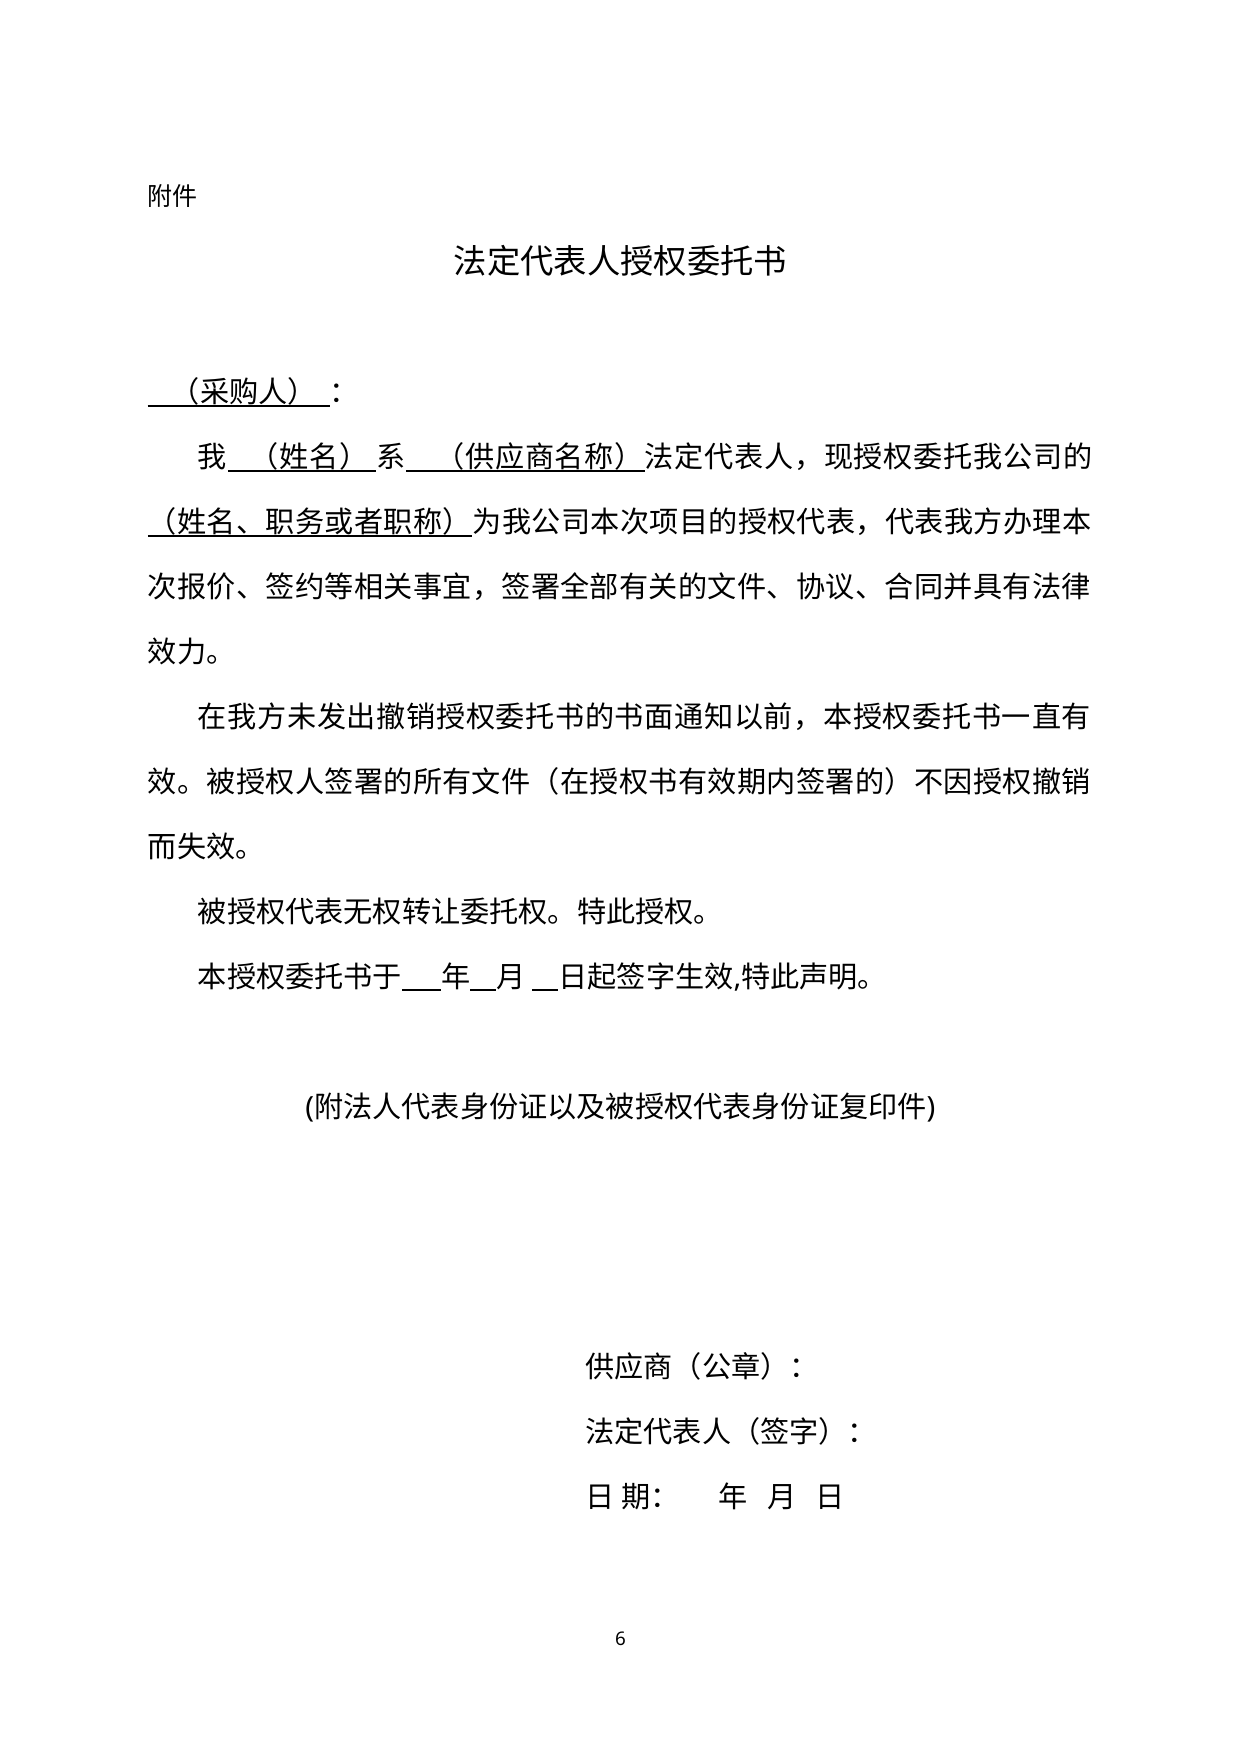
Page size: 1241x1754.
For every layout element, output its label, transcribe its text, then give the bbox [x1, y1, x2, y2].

text 法定代表人（签字）： [148, 1397, 1092, 1462]
text 附件 [148, 162, 1092, 227]
text (附法人代表身份证以及被授权代表身份证复印件) [148, 1072, 1092, 1137]
text 本授权委托书于 年 月 日起签字生效,特此声明。 [148, 942, 1092, 1007]
text 被授权代表无权转让委托权。特此授权。 [148, 877, 1092, 942]
text 供应商（公章）： [148, 1332, 1092, 1397]
text 法定代表人授权委托书 [148, 227, 1092, 292]
text （采购人） ： [148, 357, 1092, 422]
text 我 （姓名） 系 （供应商名称）法定代表人，现授权委托我公司的 （姓名、职务或者职称）为我公司本次项目的授权代表，代表我方办理本次报价、签约等相关事宜，签署全部有关的文件、协议、合同并具有法律效力。 [148, 422, 1092, 682]
text 日 期： 年 月 日 [148, 1462, 1092, 1527]
text 在我方未发出撤销授权委托书的书面通知以前，本授权委托书一直有效。被授权人签署的所有文件（在授权书有效期内签署的）不因授权撤销而失效。 [148, 682, 1092, 877]
